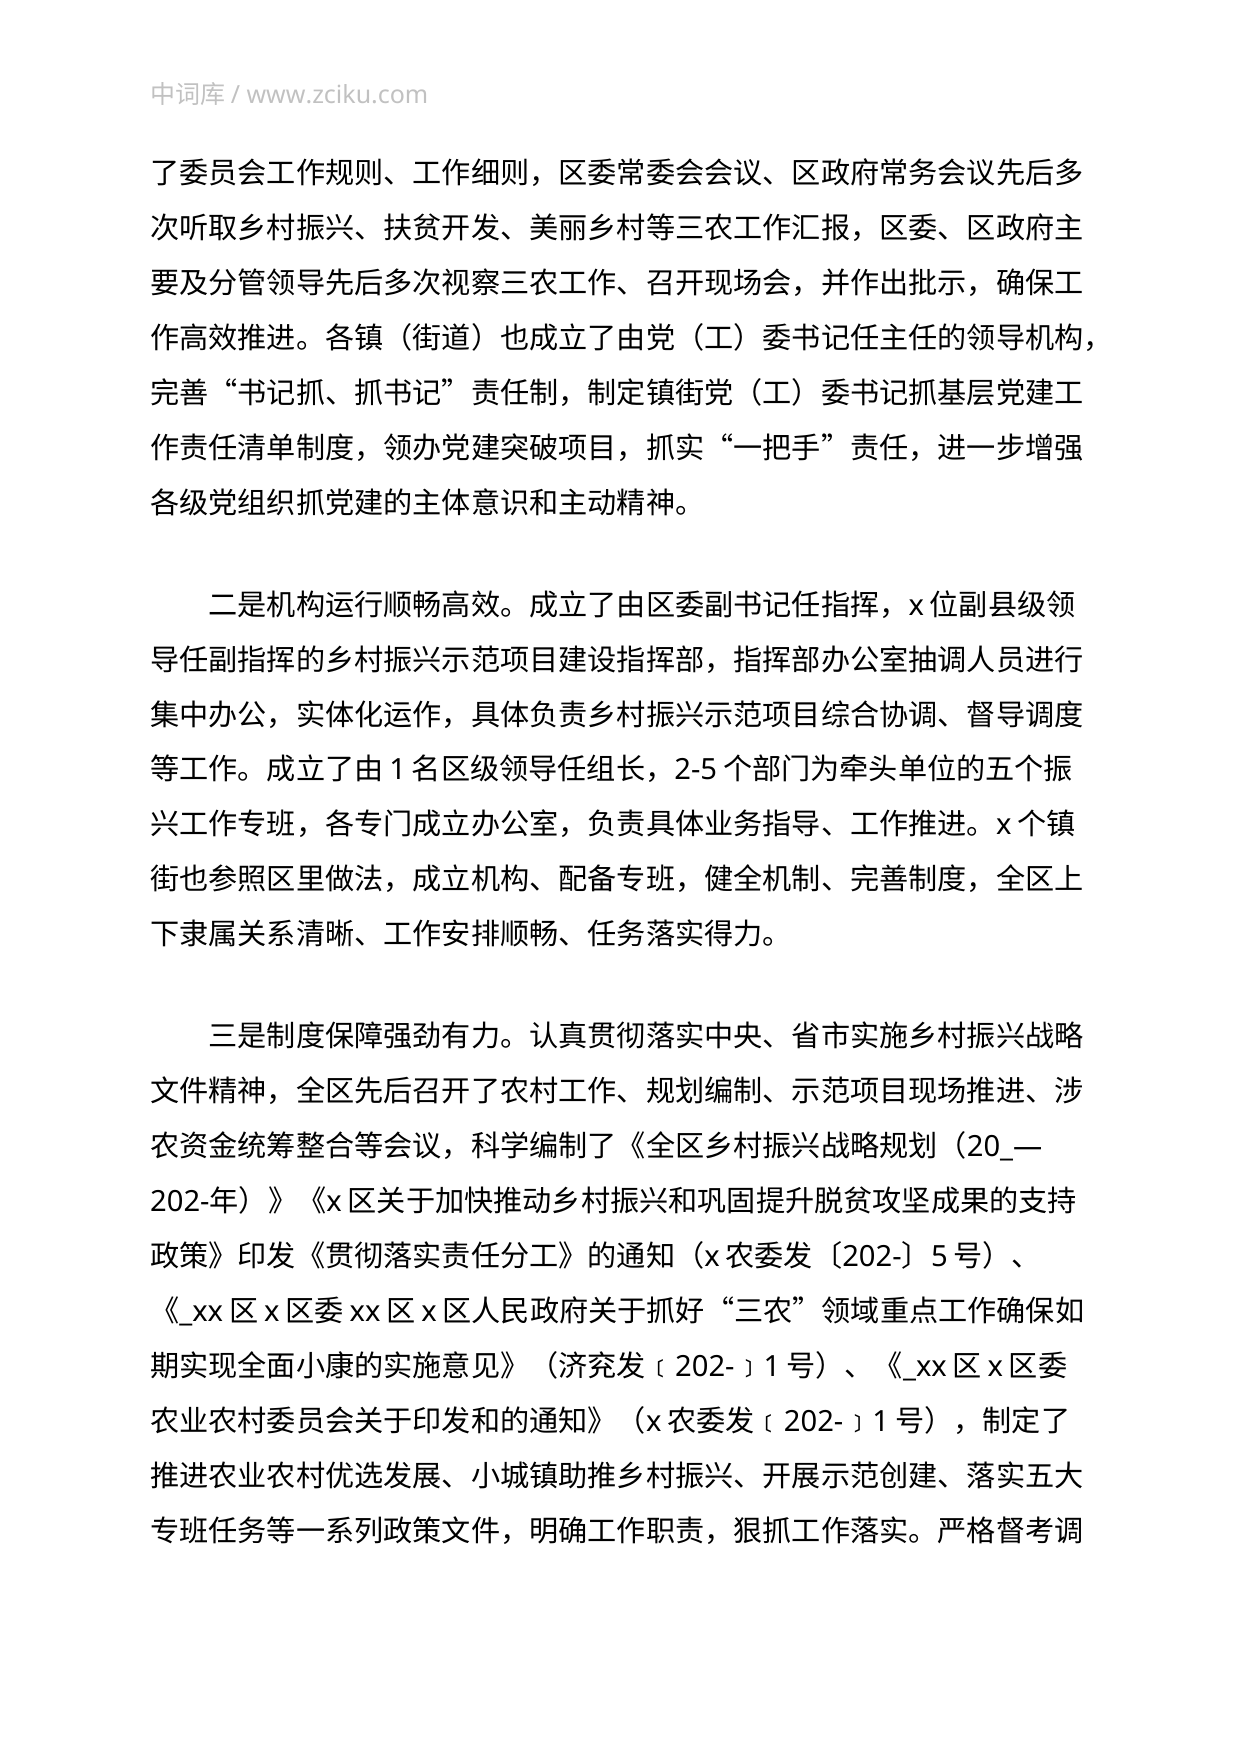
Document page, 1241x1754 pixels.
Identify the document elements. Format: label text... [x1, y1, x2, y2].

text 二是机构运行顺畅高效。成立了由区委副书记任指挥，x位副县级领导任副指挥的乡村振兴示范项目建设指挥部，指挥部办公室抽调人员进行集中办公，实体化运作，具体负责乡村振兴示范项目综合协调、督导调度等工作。成立了由1名区级领导任组长，2-5个部门为牵头单位的五个振兴工作专班，各专门成立办公室，负责具体业务指导、工作推进。x个镇街也参照区里做法，成立机构、配备专班，健全机制、完善制度，全区上下隶属关系清晰、工作安排顺畅、任务落实得力。 [150, 581, 1090, 953]
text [150, 1013, 1090, 1549]
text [150, 150, 1090, 522]
